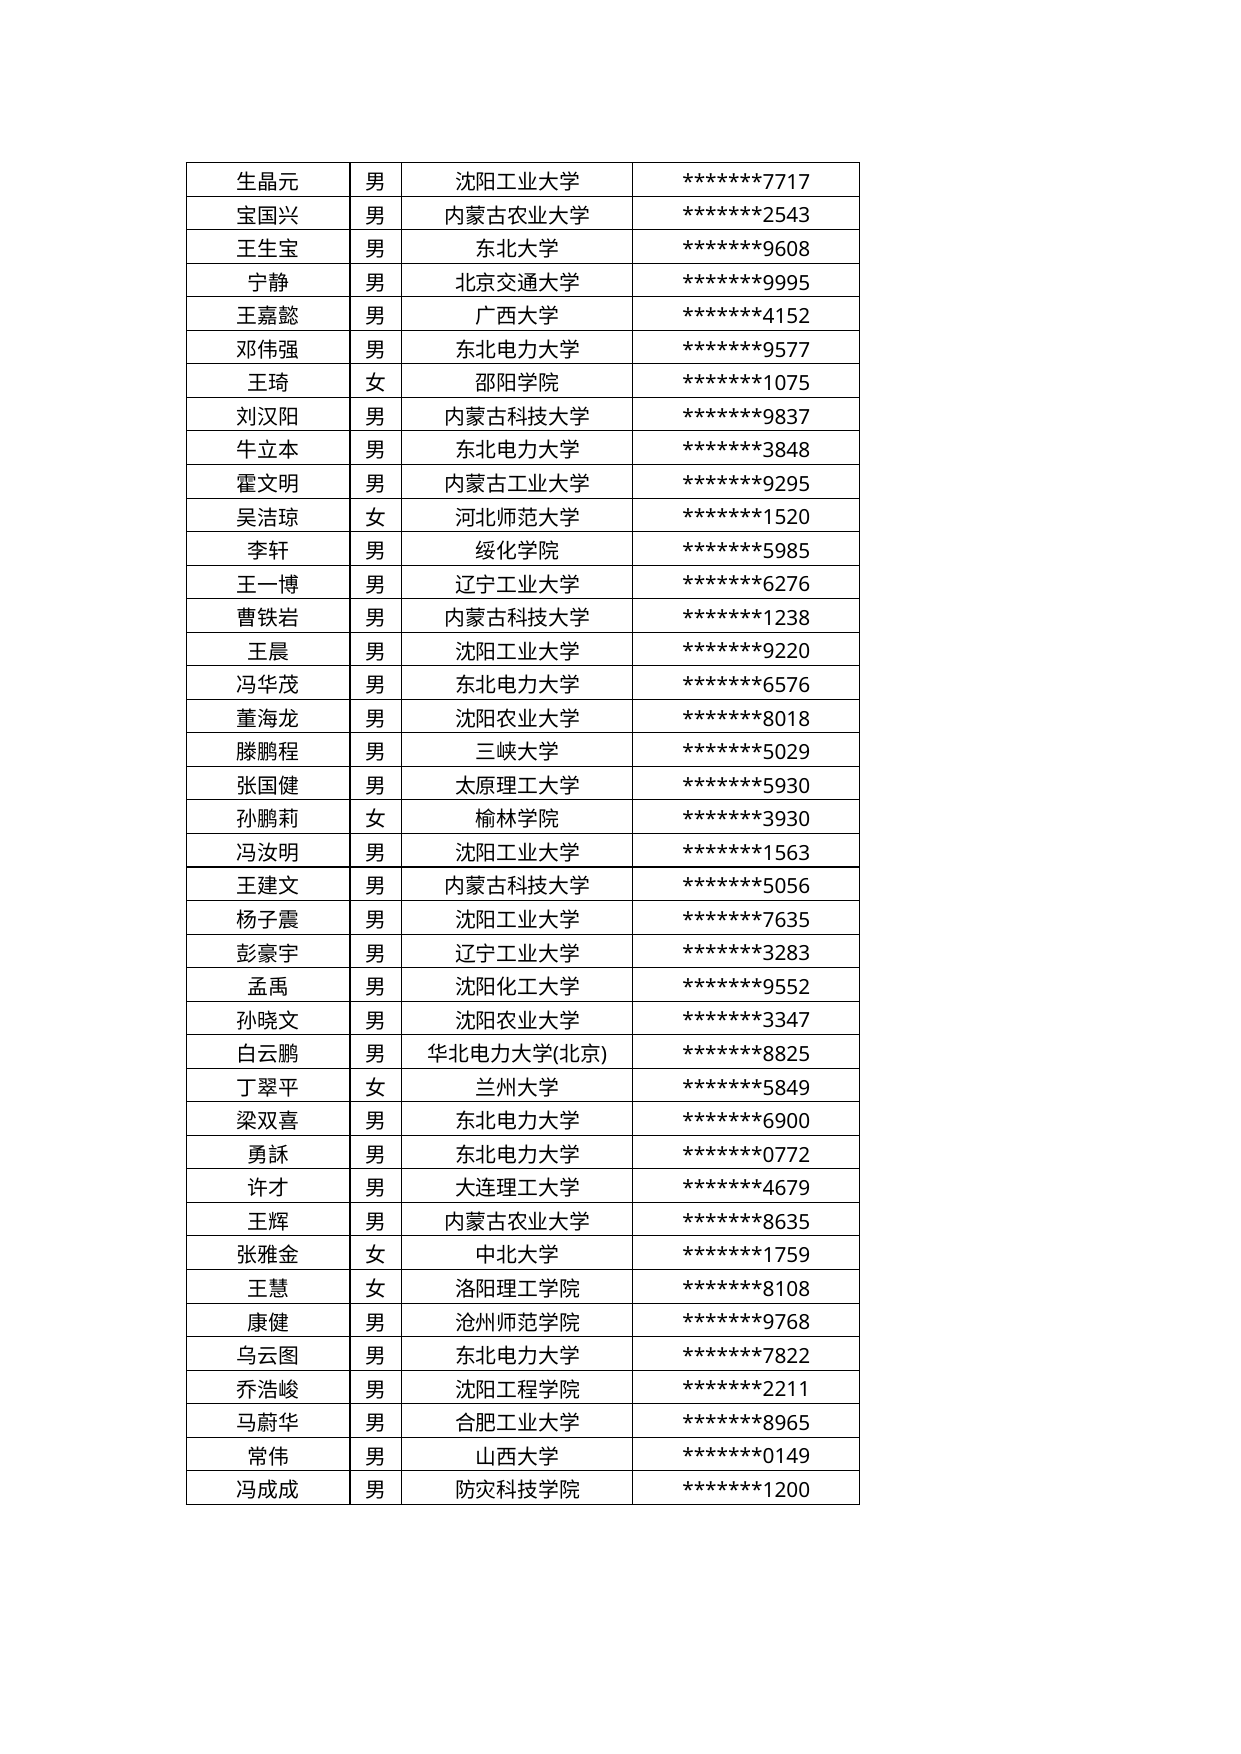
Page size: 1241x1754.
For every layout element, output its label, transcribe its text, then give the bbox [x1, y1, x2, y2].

table_cell *******7635 [633, 901, 859, 933]
table_cell 男 [351, 331, 401, 363]
table_cell 霍文明 [187, 465, 349, 497]
table_cell *******9995 [633, 264, 859, 296]
table_cell 东北电力大学 [402, 1136, 632, 1168]
table_cell 丁翠平 [187, 1069, 349, 1101]
table_cell *******8635 [633, 1203, 859, 1235]
table_cell *******9837 [633, 398, 859, 430]
table_cell 女 [351, 1270, 401, 1302]
table_cell 内蒙古农业大学 [402, 197, 632, 229]
table_cell 勇訸 [187, 1136, 349, 1168]
table_cell 洛阳理工学院 [402, 1270, 632, 1302]
table_cell 兰州大学 [402, 1069, 632, 1101]
table_cell 王晨 [187, 633, 349, 665]
table_cell 男 [351, 1404, 401, 1437]
table_cell 东北电力大学 [402, 331, 632, 363]
table_cell 刘汉阳 [187, 398, 349, 430]
table_cell 董海龙 [187, 700, 349, 732]
table_cell 孙鹏莉 [187, 800, 349, 833]
table_cell 沈阳农业大学 [402, 1002, 632, 1034]
table_cell 王辉 [187, 1203, 349, 1235]
table_cell 王生宝 [187, 230, 349, 263]
table_cell 河北师范大学 [402, 499, 632, 531]
table_cell 东北大学 [402, 230, 632, 263]
table_cell *******0772 [633, 1136, 859, 1168]
table_cell 榆林学院 [402, 800, 632, 833]
table_cell *******1520 [633, 499, 859, 531]
table_cell 沈阳化工大学 [402, 968, 632, 1001]
table_cell *******4152 [633, 297, 859, 330]
table_cell 张雅金 [187, 1236, 349, 1269]
table_cell *******3930 [633, 800, 859, 833]
table_cell 绥化学院 [402, 532, 632, 564]
table_cell 内蒙古科技大学 [402, 868, 632, 900]
table_cell 男 [351, 1169, 401, 1202]
table_cell 北京交通大学 [402, 264, 632, 296]
table_cell *******4679 [633, 1169, 859, 1202]
table_cell 男 [351, 935, 401, 967]
table_cell 东北电力大学 [402, 666, 632, 699]
table_cell *******6900 [633, 1102, 859, 1135]
table_cell 男 [351, 633, 401, 665]
table_cell *******5029 [633, 733, 859, 766]
table_cell 广西大学 [402, 297, 632, 330]
table_cell 合肥工业大学 [402, 1404, 632, 1437]
table_cell 李轩 [187, 532, 349, 564]
table_cell *******5930 [633, 767, 859, 799]
table_cell 王一博 [187, 566, 349, 598]
table_cell 冯华茂 [187, 666, 349, 699]
table_cell 女 [351, 800, 401, 833]
table_cell 男 [351, 666, 401, 699]
table_cell *******1759 [633, 1236, 859, 1269]
table_cell 女 [351, 499, 401, 531]
table_cell 曹铁岩 [187, 599, 349, 632]
table_cell *******1075 [633, 364, 859, 397]
table_cell 男 [351, 264, 401, 296]
table_cell 辽宁工业大学 [402, 566, 632, 598]
table_cell *******6576 [633, 666, 859, 699]
table_cell 东北电力大学 [402, 1337, 632, 1369]
table_cell 华北电力大学(北京) [402, 1035, 632, 1068]
table_cell 女 [351, 1236, 401, 1269]
table_cell *******3347 [633, 1002, 859, 1034]
table_cell 男 [351, 700, 401, 732]
table_cell 男 [351, 968, 401, 1001]
table_cell 王嘉懿 [187, 297, 349, 330]
table_cell *******8108 [633, 1270, 859, 1302]
table_cell 沈阳工业大学 [402, 633, 632, 665]
table_cell *******9577 [633, 331, 859, 363]
table_cell *******9220 [633, 633, 859, 665]
table_cell 男 [351, 1337, 401, 1369]
table_cell 男 [351, 1471, 401, 1504]
table_cell 内蒙古科技大学 [402, 599, 632, 632]
table_cell 常伟 [187, 1438, 349, 1470]
table_cell 男 [351, 733, 401, 766]
table_cell 男 [351, 1304, 401, 1336]
table_cell *******9552 [633, 968, 859, 1001]
table_cell 男 [351, 1136, 401, 1168]
table_cell 山西大学 [402, 1438, 632, 1470]
table_cell 大连理工大学 [402, 1169, 632, 1202]
table_cell 东北电力大学 [402, 1102, 632, 1135]
table_cell 乌云图 [187, 1337, 349, 1369]
table_cell *******3848 [633, 431, 859, 464]
table_cell 男 [351, 767, 401, 799]
table_cell 内蒙古科技大学 [402, 398, 632, 430]
table_cell *******2211 [633, 1371, 859, 1403]
table_cell 男 [351, 398, 401, 430]
table_cell 杨子震 [187, 901, 349, 933]
table_cell 中北大学 [402, 1236, 632, 1269]
table_cell 马蔚华 [187, 1404, 349, 1437]
table_cell *******8825 [633, 1035, 859, 1068]
table_cell 东北电力大学 [402, 431, 632, 464]
table_cell *******5849 [633, 1069, 859, 1101]
table_cell 男 [351, 532, 401, 564]
table_cell 男 [351, 1438, 401, 1470]
table_cell 男 [351, 230, 401, 263]
table_cell *******1238 [633, 599, 859, 632]
table_cell 张国健 [187, 767, 349, 799]
table_cell 吴洁琼 [187, 499, 349, 531]
table_cell 白云鹏 [187, 1035, 349, 1068]
table_cell 男 [351, 1203, 401, 1235]
table_cell *******5056 [633, 868, 859, 900]
table_cell 沈阳工业大学 [402, 834, 632, 866]
table_cell 邓伟强 [187, 331, 349, 363]
table_cell 太原理工大学 [402, 767, 632, 799]
table_cell *******8018 [633, 700, 859, 732]
table_cell 防灾科技学院 [402, 1471, 632, 1504]
table_cell 男 [351, 834, 401, 866]
table_cell 男 [351, 868, 401, 900]
table_cell 男 [351, 1035, 401, 1068]
table_cell *******8965 [633, 1404, 859, 1437]
table_cell 沈阳工业大学 [402, 901, 632, 933]
table_cell *******7717 [633, 163, 859, 196]
table_cell 生晶元 [187, 163, 349, 196]
table_cell 王琦 [187, 364, 349, 397]
table_cell 王慧 [187, 1270, 349, 1302]
table_cell 许才 [187, 1169, 349, 1202]
table_cell 乔浩峻 [187, 1371, 349, 1403]
table_cell *******7822 [633, 1337, 859, 1369]
table_cell 孙晓文 [187, 1002, 349, 1034]
table_cell 冯成成 [187, 1471, 349, 1504]
table_cell 男 [351, 163, 401, 196]
table_cell 宁静 [187, 264, 349, 296]
table_cell 男 [351, 1002, 401, 1034]
table_cell *******2543 [633, 197, 859, 229]
table_cell *******9295 [633, 465, 859, 497]
table_cell 三峡大学 [402, 733, 632, 766]
table_cell 男 [351, 1102, 401, 1135]
table_cell 宝国兴 [187, 197, 349, 229]
table_cell *******5985 [633, 532, 859, 564]
table_cell 王建文 [187, 868, 349, 900]
table_cell *******3283 [633, 935, 859, 967]
table_cell *******1200 [633, 1471, 859, 1504]
table_cell 男 [351, 566, 401, 598]
table_cell 邵阳学院 [402, 364, 632, 397]
table_cell 女 [351, 364, 401, 397]
table_cell *******9608 [633, 230, 859, 263]
table_cell 彭豪宇 [187, 935, 349, 967]
table_cell 辽宁工业大学 [402, 935, 632, 967]
table_cell 男 [351, 431, 401, 464]
table_cell *******0149 [633, 1438, 859, 1470]
table_cell 沈阳工程学院 [402, 1371, 632, 1403]
table_cell 男 [351, 297, 401, 330]
table_cell 男 [351, 901, 401, 933]
table_cell 内蒙古农业大学 [402, 1203, 632, 1235]
table_cell 康健 [187, 1304, 349, 1336]
table_cell 男 [351, 599, 401, 632]
table_cell 梁双喜 [187, 1102, 349, 1135]
table_cell 沈阳工业大学 [402, 163, 632, 196]
table_cell 沧州师范学院 [402, 1304, 632, 1336]
table_cell 牛立本 [187, 431, 349, 464]
table_cell 滕鹏程 [187, 733, 349, 766]
table_cell 女 [351, 1069, 401, 1101]
table_cell 冯汝明 [187, 834, 349, 866]
table_cell 孟禹 [187, 968, 349, 1001]
table_cell 男 [351, 197, 401, 229]
table_cell 沈阳农业大学 [402, 700, 632, 732]
table_cell 内蒙古工业大学 [402, 465, 632, 497]
table_cell 男 [351, 1371, 401, 1403]
table_cell *******1563 [633, 834, 859, 866]
table_cell 男 [351, 465, 401, 497]
table_cell *******9768 [633, 1304, 859, 1336]
table_cell *******6276 [633, 566, 859, 598]
